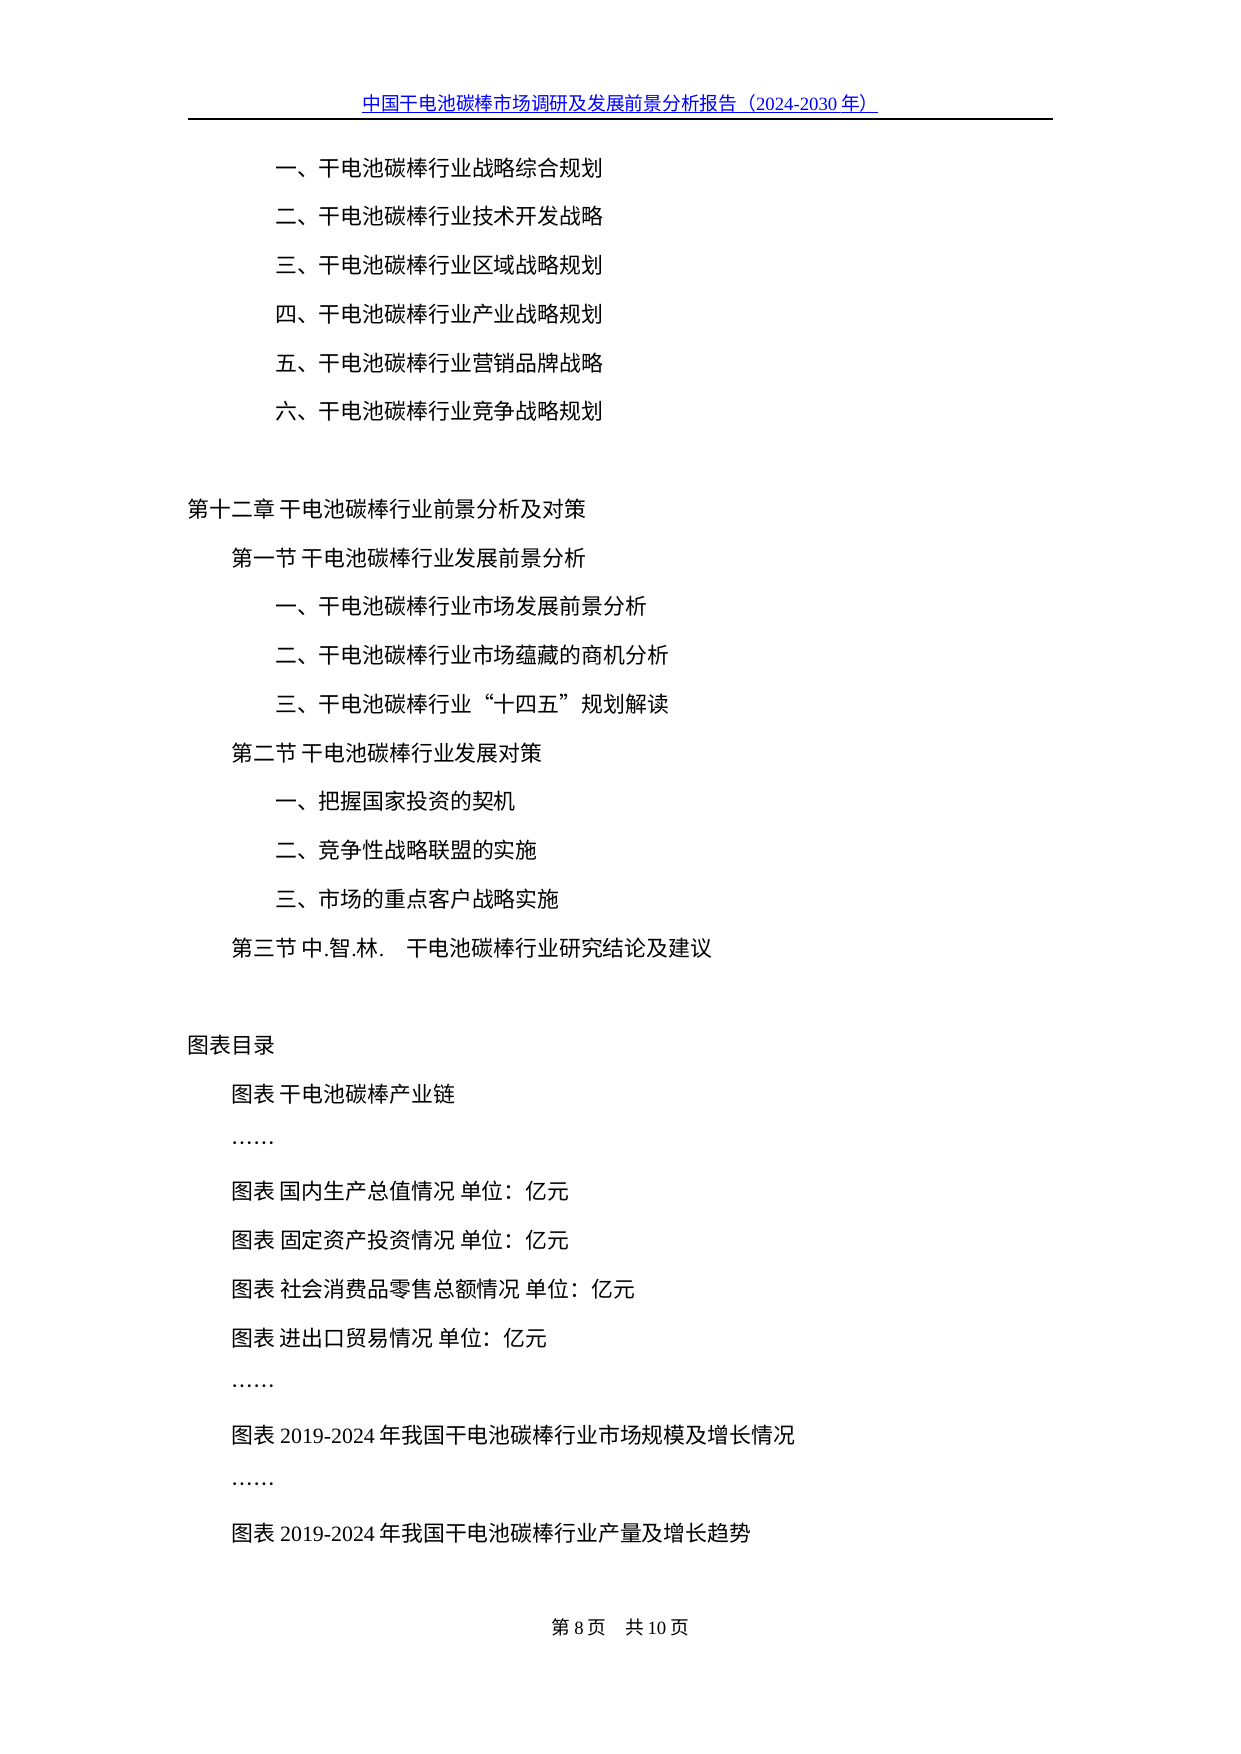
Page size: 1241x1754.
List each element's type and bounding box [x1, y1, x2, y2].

text [187, 150, 1053, 1548]
